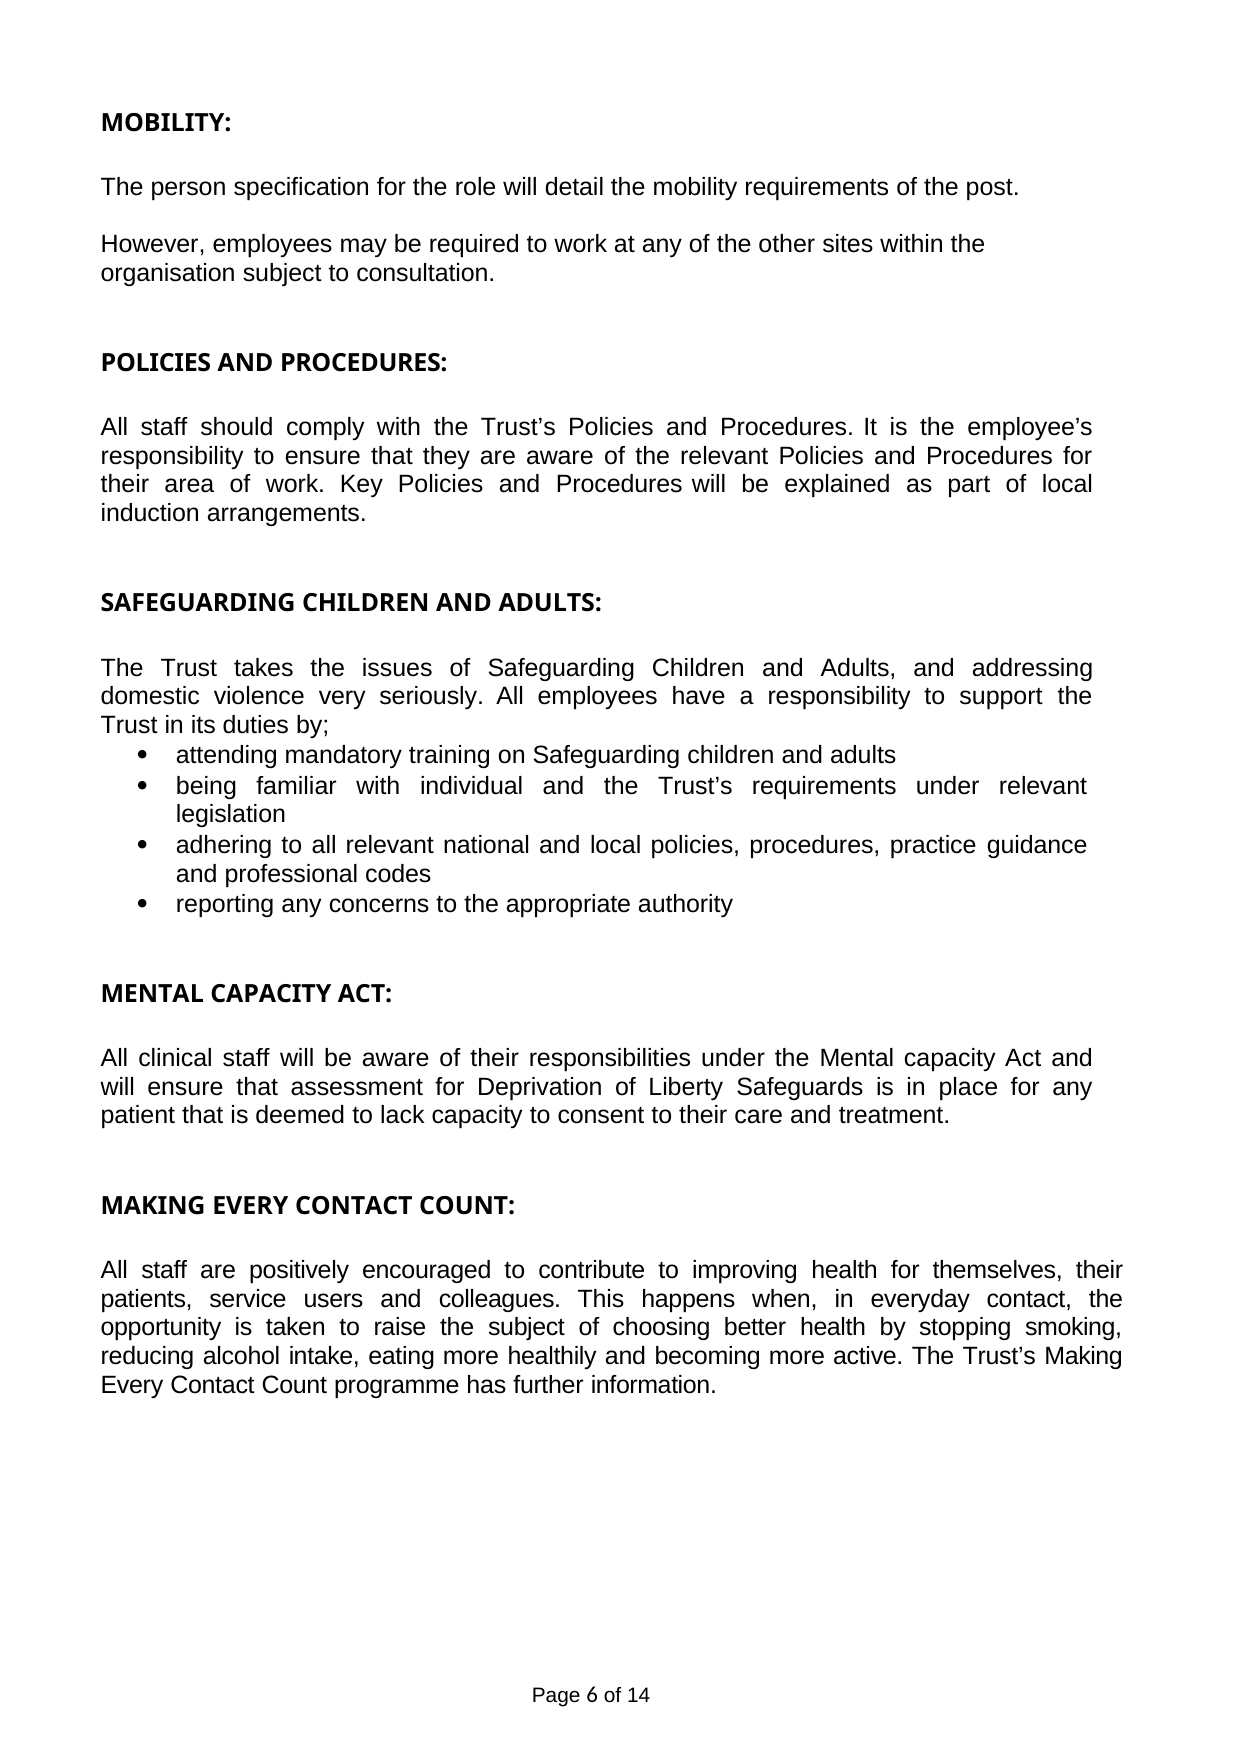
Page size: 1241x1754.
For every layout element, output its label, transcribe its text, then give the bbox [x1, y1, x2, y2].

subtitle MAKING EVERY CONTACT COUNT: [100, 1187, 1134, 1221]
subtitle MENTAL CAPACITY ACT: [100, 976, 1134, 1010]
text All staff should comply with the Trust’s Policies and Procedures. It is the employee’s responsibility to ensure that they are aware of the relevant Policies and Procedures for their area of work. Key Policies and Procedures will be explained as part of local induction arrangements. [100, 412, 1093, 527]
text The Trust takes the issues of Safeguarding Children and Adults, and addressing domestic violence very seriously. All employees have a responsibility to support the Trust in its duties by; [100, 653, 1093, 739]
text All staff are positively encouraged to contribute to improving health for themselves, their patients, service users and colleagues. This happens when, in everyday contact, the opportunity is taken to raise the subject of choosing better health by stopping smoking, reducing alcohol intake, eating more healthily and becoming more active. The Trust’s Making Every Contact Count programme has further information. [100, 1255, 1123, 1398]
list being familiar with individual and the Trust’s requirements under relevant legislation [138, 772, 1092, 829]
list reporting any concerns to the appropriate authority [138, 888, 1134, 918]
text The person specification for the role will detail the mobility requirements of the post. [100, 172, 1134, 200]
list attending mandatory training on Safeguarding children and adults [138, 739, 1134, 769]
text However, employees may be required to work at any of the other sites within the organisation subject to consultation. [100, 229, 1092, 287]
subtitle MOBILITY: [100, 104, 1134, 138]
subtitle SAFEGUARDING CHILDREN AND ADULTS: [100, 585, 1134, 619]
list adhering to all relevant national and local policies, procedures, practice guidance and professional codes [138, 830, 1092, 888]
subtitle POLICIES AND PROCEDURES: [100, 344, 1134, 378]
text All clinical staff will be aware of their responsibilities under the Mental capacity Act and will ensure that assessment for Deprivation of Liberty Safeguards is in place for any patient that is deemed to lack capacity to consent to their care and treatment. [100, 1043, 1093, 1129]
